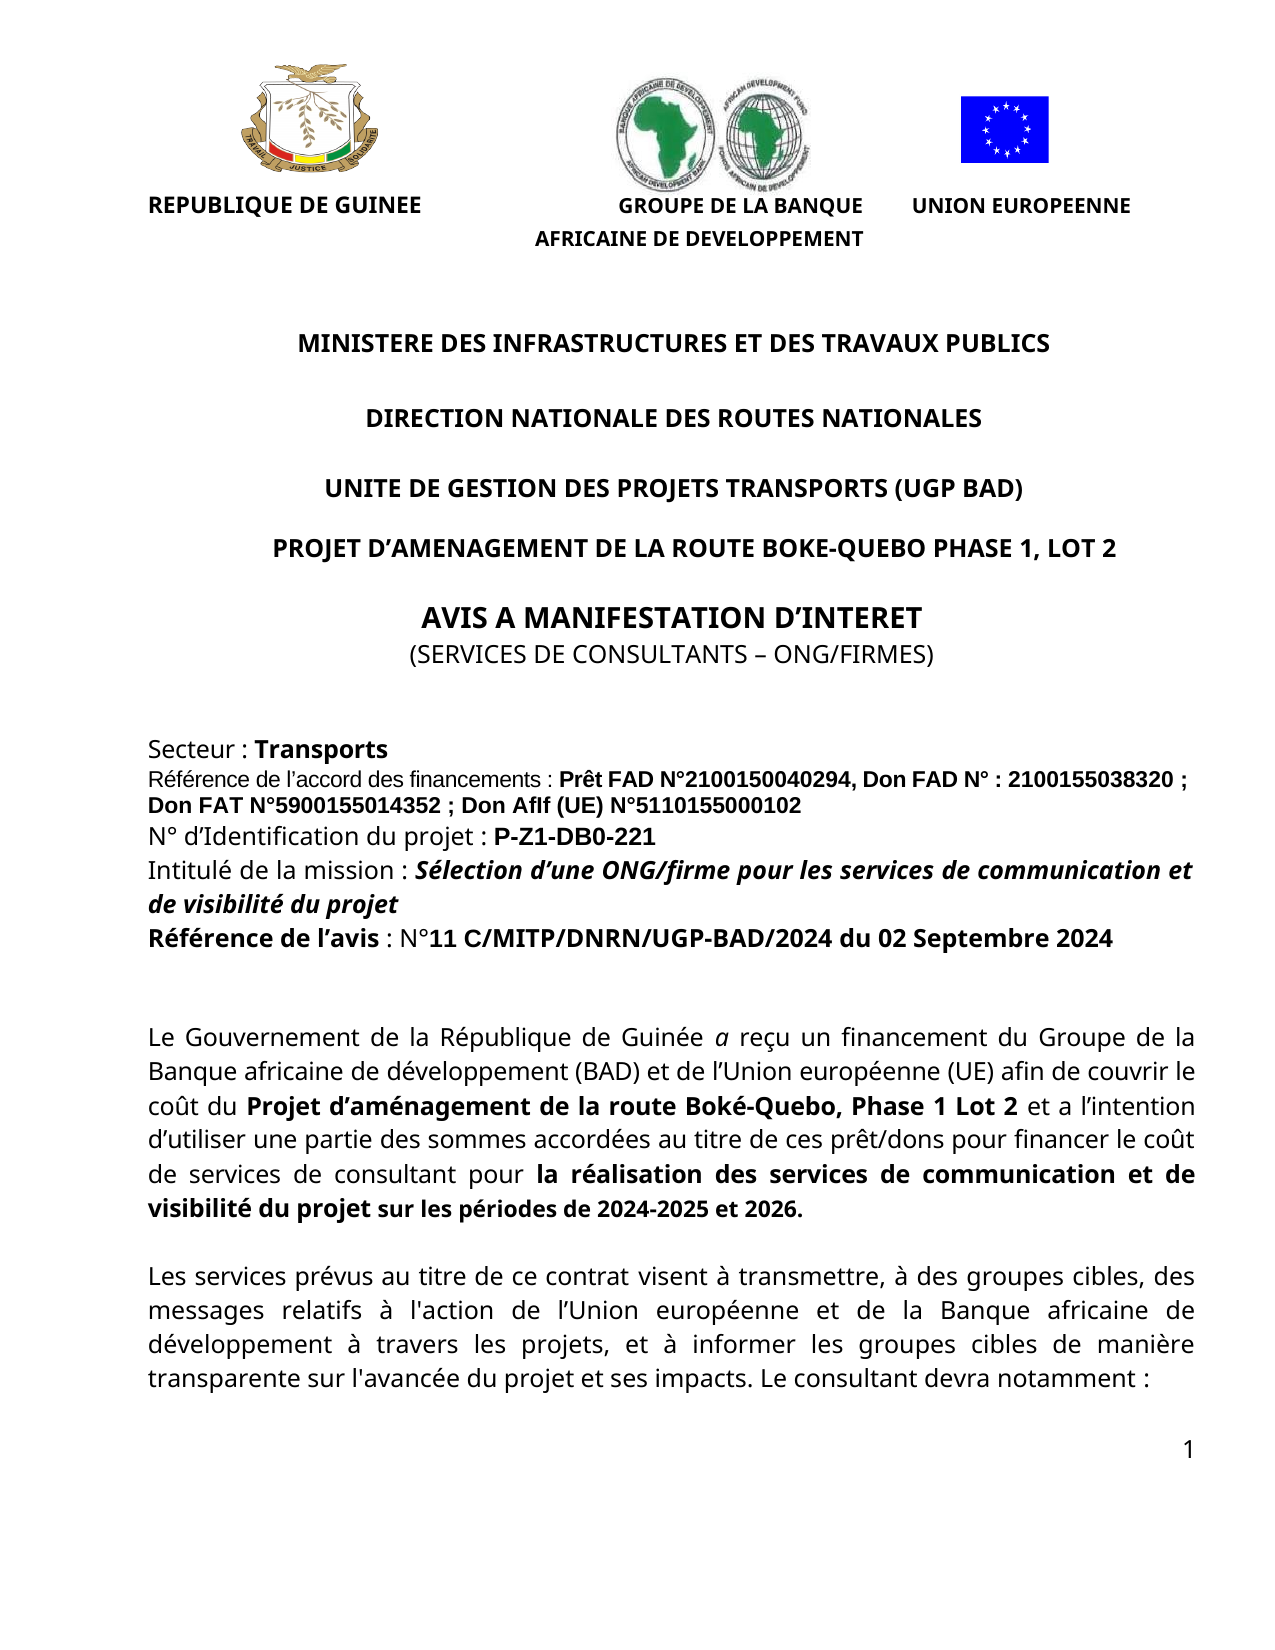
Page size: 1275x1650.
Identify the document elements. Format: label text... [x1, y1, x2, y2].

text Secteur : Transports [148, 732, 1196, 766]
text Référence de l’avis : N°11 C/mitP/dnrn/UGP-BAD/2024 du 02 Septembre 2024 [148, 921, 1196, 955]
text Don FAT N°5900155014352 ; Don AfIf (UE) N°5110155000102 [148, 792, 1196, 818]
picture [611, 72, 816, 189]
text Référence de l’accord des financements : Prêt FAD N°2100150040294, Don FAD N° : 2100155038320 ; [148, 766, 1196, 792]
text MINISTERE DES INFRASTRUCTURES ET DES TRAVAUX PUBLICS [148, 326, 1200, 360]
text Les services prévus au titre de ce contrat visent à transmettre, à des groupes cibles, des messages relatifs à l'action de l’Union européenne et de la Banque africaine de développement à travers les projets, et à informer les groupes cibles de manière transparente sur l'avancée du projet et ses impacts. Le consultant devra notamment : [148, 1258, 1196, 1395]
subtitle PROJET D’AMENAGEMENT DE LA ROUTE BOKE-QUEBO PHASE 1, LOT 2 [193, 534, 1196, 563]
text UNITE DE GESTION DES PROJETS TRANSPORTS (UGP BAD) [148, 470, 1200, 504]
text AVIS A MANIFESTATION D’INTERET [148, 597, 1196, 637]
text DIRECTION NATIONALE DES ROUTES NATIONALES [148, 401, 1200, 435]
text AFRICAINE DE DEVELOPPEMENT [148, 224, 1200, 253]
text Le Gouvernement de la République de Guinée a reçu un financement du Groupe de la Banque africaine de développement (BAD) et de l’Union européenne (UE) afin de couvrir le coût du Projet d’aménagement de la route Boké-Quebo, Phase 1 Lot 2 et a l’intention d’utiliser une partie des sommes accordées au titre de ces prêt/dons pour financer le coût de services de consultant pour la réalisation des services de communication et de visibilité du projet sur les périodes de 2024-2025 et 2026. [148, 1020, 1196, 1224]
text REPUBLIQUE DE GUINEE GROUPE DE LA BANQUE UNION EUROPEENNE [148, 189, 1200, 220]
text (SERVICES DE CONSULTANTS – ONG/FIRMES) [148, 637, 1196, 671]
text Intitulé de la mission : Sélection d’une ONG/firme pour les services de communication et de visibilité du projet [148, 852, 1196, 921]
text N° d’Identification du projet : P-Z1-DB0-221 [148, 818, 1196, 852]
